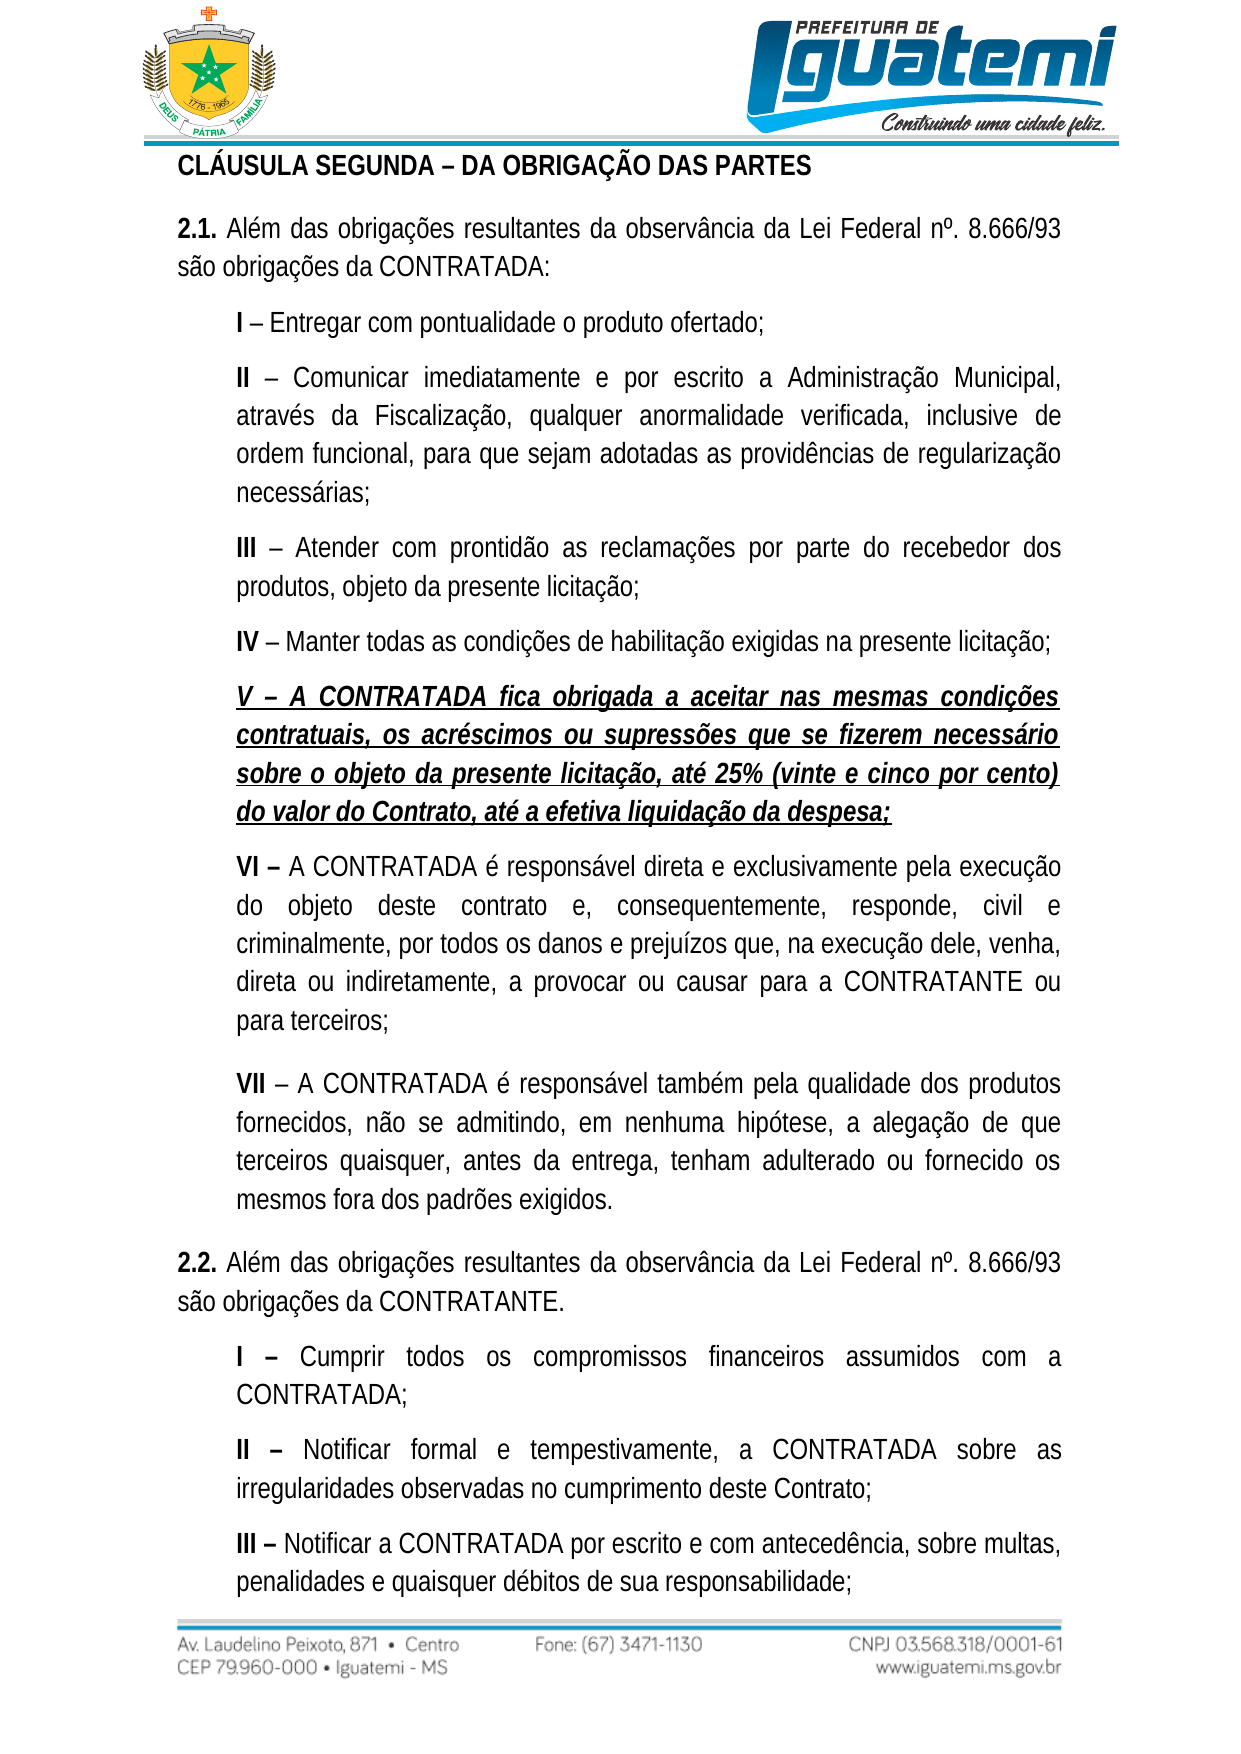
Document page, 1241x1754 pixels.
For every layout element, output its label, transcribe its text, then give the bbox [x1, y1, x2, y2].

text CLÁUSULA SEGUNDA – DA OBRIGAÇÃO DAS PARTES [177, 148, 1063, 181]
text II – Notificar formal e tempestivamente, a CONTRATADA sobre as irregularidades observadas no cumprimento deste Contrato; [236, 1432, 1063, 1504]
text 2.1. Além das obrigações resultantes da observância da Lei Federal nº. 8.666/93 são obrigações da CONTRATADA: [177, 211, 1063, 283]
text IV – Manter todas as condições de habilitação exigidas na presente licitação; [236, 624, 1063, 657]
text VI – A CONTRATADA é responsável direta e exclusivamente pela execução do objeto deste contrato e, consequentemente, responde, civil e criminalmente, por todos os danos e prejuízos que, na execução dele, venha, direta ou indiretamente, a provocar ou causar para a CONTRATANTE ou para terceiros; [236, 849, 1063, 1036]
text 2.2. Além das obrigações resultantes da observância da Lei Federal nº. 8.666/93 são obrigações da CONTRATANTE. [177, 1245, 1063, 1317]
text III – Notificar a CONTRATADA por escrito e com antecedência, sobre multas, penalidades e quaisquer débitos de sua responsabilidade; [236, 1526, 1063, 1598]
text VII – A CONTRATADA é responsável também pela qualidade dos produtos fornecidos, não se admitindo, em nenhuma hipótese, a alegação de que terceiros quaisquer, antes da entrega, tenham adulterado ou fornecido os mesmos fora dos padrões exigidos. [236, 1066, 1063, 1215]
text III – Atender com prontidão as reclamações por parte do recebedor dos produtos, objeto da presente licitação; [236, 530, 1063, 602]
text I – Entregar com pontualidade o produto ofertado; [236, 305, 1063, 338]
picture [177, 1619, 1063, 1681]
text II – Comunicar imediatamente e por escrito a Administração Municipal, através da Fiscalização, qualquer anormalidade verificada, inclusive de ordem funcional, para que sejam adotadas as providências de regularização necessárias; [236, 360, 1063, 508]
text V – A CONTRATADA fica obrigada a aceitar nas mesmas condições contratuais, os acréscimos ou supressões que se fizerem necessário sobre o objeto da presente licitação, até 25% (vinte e cinco por cento) do valor do Contrato, até a efetiva liquidação da despesa; [236, 679, 1063, 828]
text I – Cumprir todos os compromissos financeiros assumidos com a CONTRATADA; [236, 1339, 1063, 1411]
